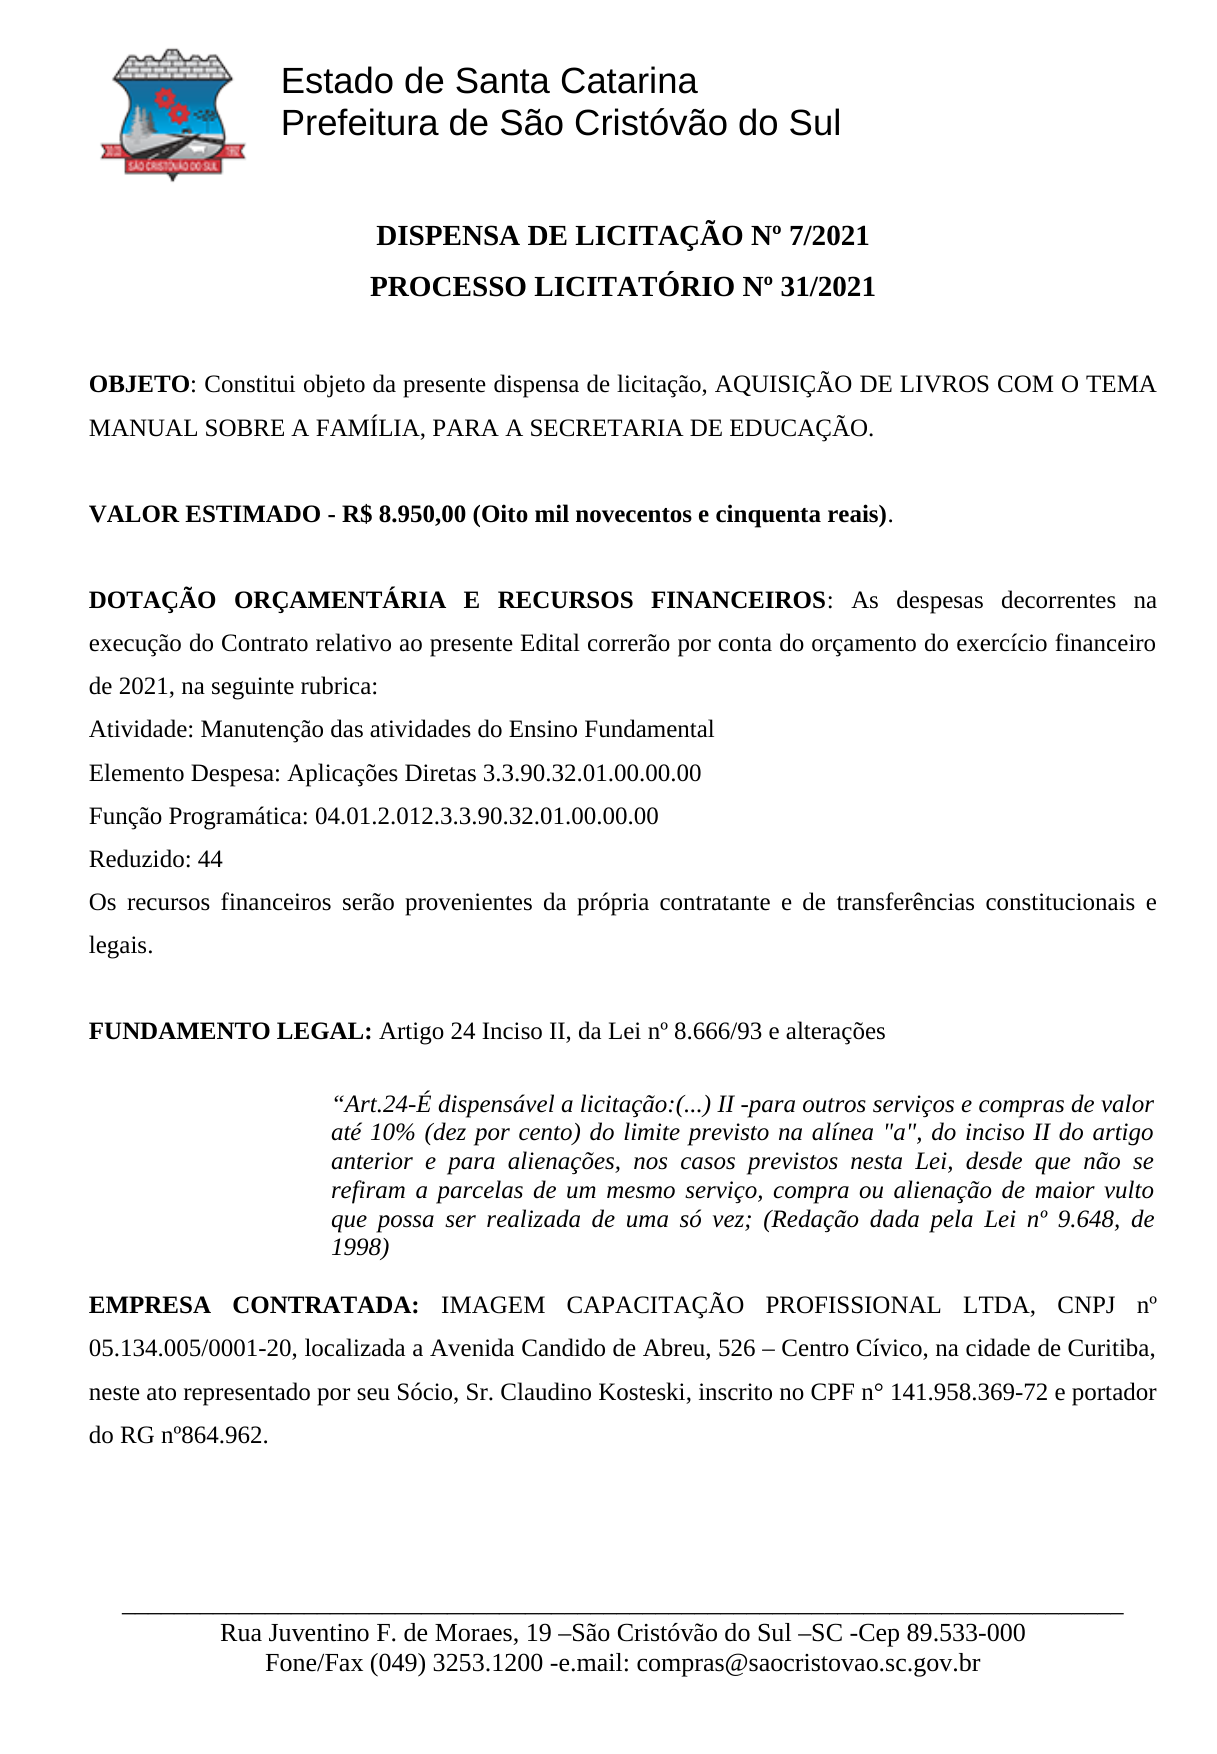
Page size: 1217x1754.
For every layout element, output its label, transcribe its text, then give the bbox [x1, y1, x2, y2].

text Função Programática: 04.01.2.012.3.3.90.32.01.00.00.00 [89, 801, 1158, 829]
text Atividade: Manutenção das atividades do Ensino Fundamental [89, 714, 1158, 743]
text Os recursos financeiros serão provenientes da própria contratante e de transferências constitucionais e legais. [89, 887, 1158, 959]
text DISPENSA DE LICITAÇÃO Nº 7/2021 [89, 218, 1158, 252]
text FUNDAMENTO LEGAL: Artigo 24 Inciso II, da Lei nº 8.666/93 e alterações [89, 1016, 1158, 1045]
text EMPRESA CONTRATADA: IMAGEM CAPACITAÇÃO PROFISSIONAL LTDA, CNPJ nº 05.134.005/0001-20, localizada a Avenida Candido de Abreu, 526 – Centro Cívico, na cidade de Curitiba, neste ato representado por seu Sócio, Sr. Claudino Kosteski, inscrito no CPF n° 141.958.369-72 e portador do RG nº864.962. [89, 1290, 1158, 1448]
text VALOR ESTIMADO - R$ 8.950,00 (Oito mil novecentos e cinquenta reais). [89, 499, 1158, 528]
text Reduzido: 44 [89, 844, 1158, 873]
text “Art.24-É dispensável a licitação:(...) II -para outros serviços e compras de valor até 10% (dez por cento) do limite previsto na alínea "a", do inciso II do artigo anterior e para alienações, nos casos previstos nesta Lei, desde que não se refiram a parcelas de um mesmo serviço, compra ou alienação de maior vulto que possa ser realizada de uma só vez; (Redação dada pela Lei nº 9.648, de 1998) [331, 1089, 1158, 1261]
text DOTAÇÃO ORÇAMENTÁRIA E RECURSOS FINANCEIROS: As despesas decorrentes na execução do Contrato relativo ao presente Edital correrão por conta do orçamento do exercício financeiro de 2021, na seguinte rubrica: [89, 585, 1158, 700]
text OBJETO: Constitui objeto da presente dispensa de licitação, AQUISIÇÃO DE LIVROS COM O TEMA MANUAL SOBRE A FAMÍLIA, PARA A SECRETARIA DE EDUCAÇÃO. [89, 369, 1158, 441]
picture [95, 37, 254, 196]
text PROCESSO LICITATÓRIO Nº 31/2021 [89, 269, 1158, 302]
text Elemento Despesa: Aplicações Diretas 3.3.90.32.01.00.00.00 [89, 758, 1158, 786]
